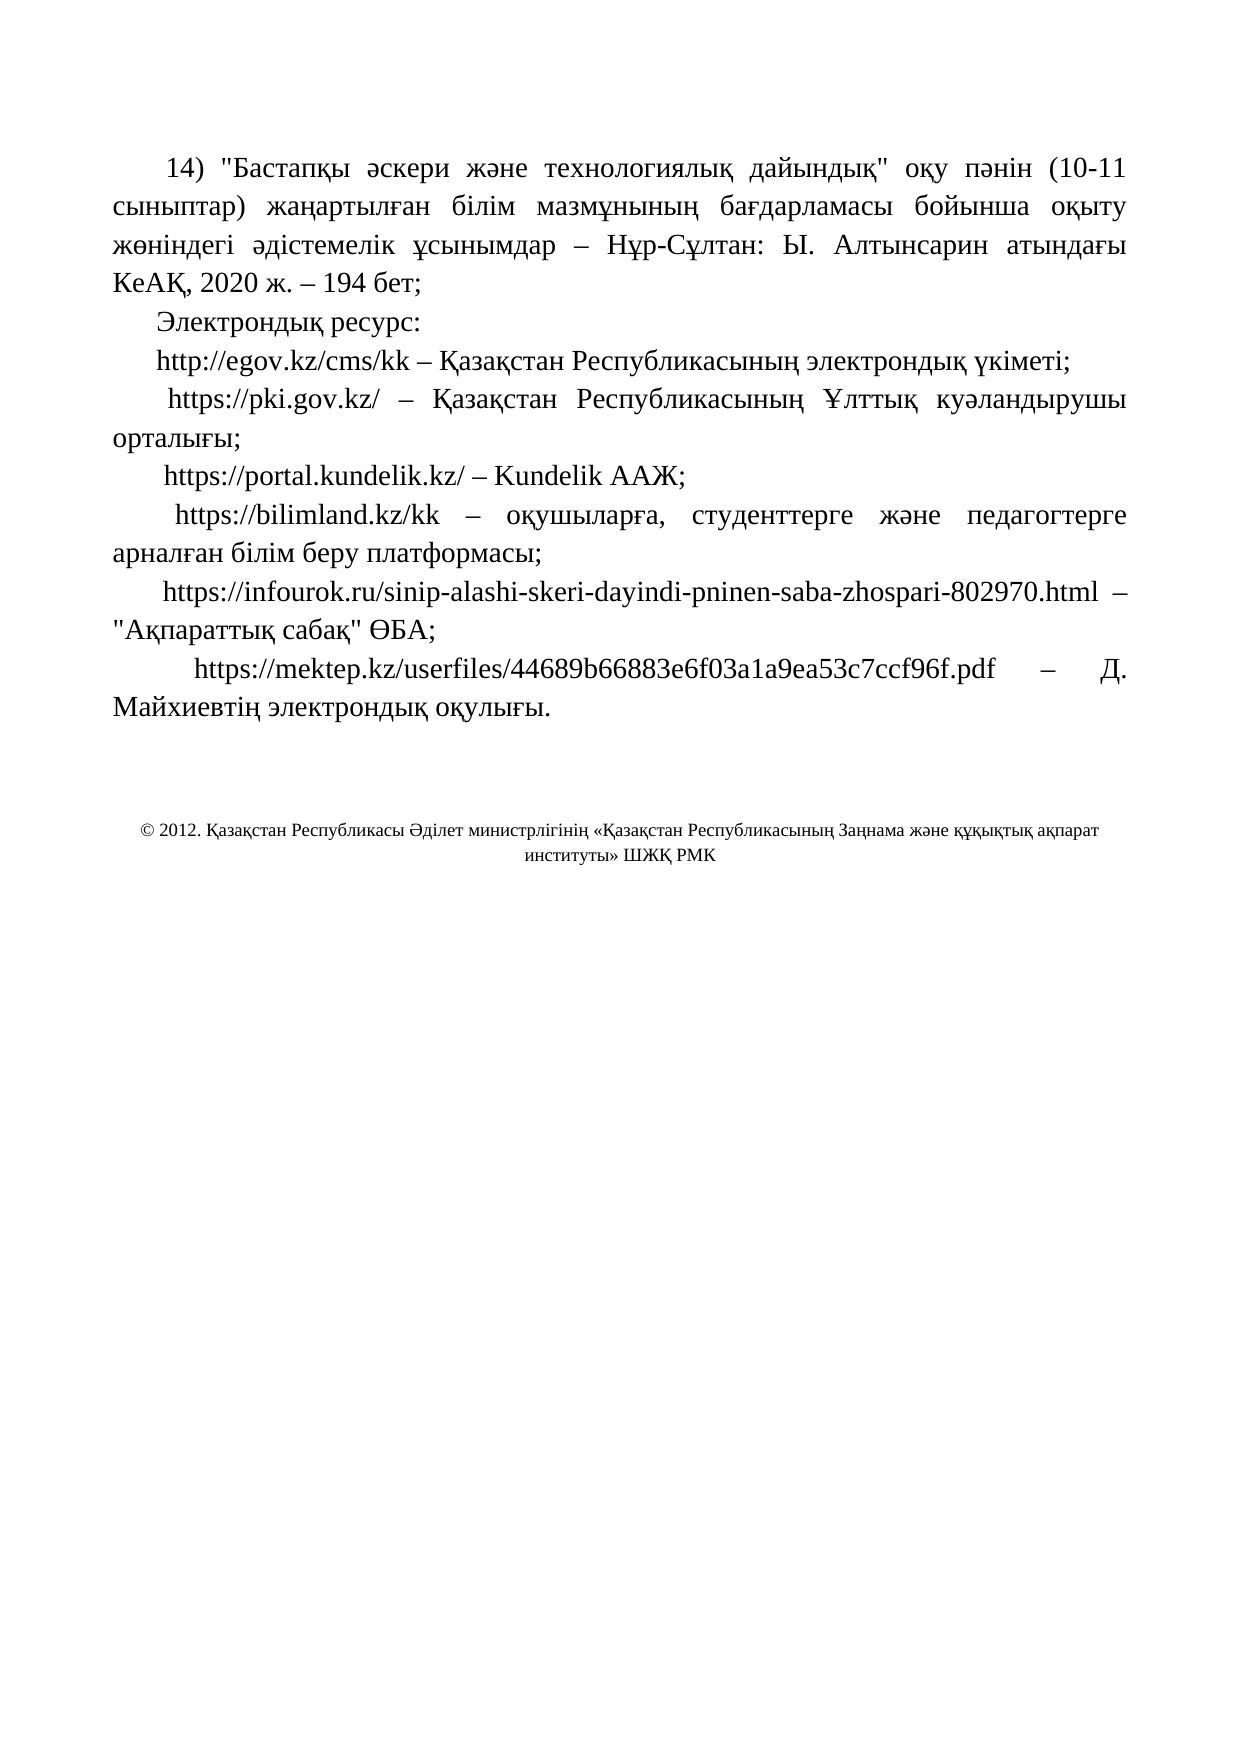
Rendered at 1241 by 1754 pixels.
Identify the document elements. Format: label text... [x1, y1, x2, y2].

text https://bilimland.kz/kk – оқушыларға, студенттерге және педагогтерге арналған білім беру платформасы; [112, 497, 1128, 569]
text © 2012. Қазақстан Республикасы Әділет министрлігінің «Қазақстан Республикасының Заңнама және құқықтық ақпарат институты» ШЖҚ РМК [112, 819, 1128, 865]
text Электрондық ресурс: [112, 304, 1128, 338]
text 14) "Бастапқы әскери және технологиялық дайындық" оқу пәнін (10-11 сыныптар) жаңартылған білім мазмұнының бағдарламасы бойынша оқыту жөніндегі әдістемелік ұсынымдар – Нұр-Сұлтан: Ы. Алтынсарин атындағы КеАҚ, 2020 ж. – 194 бет; [112, 150, 1128, 299]
text https://mektep.kz/userfiles/44689b66883e6f03a1a9ea53c7ccf96f.pdf – Д. Майхиевтің электрондық оқулығы. [112, 651, 1128, 723]
text https://portal.kundelik.kz/ – Kundelik ААЖ; [112, 458, 1128, 492]
text http://egov.kz/cms/kk – Қазақстан Республикасының электрондық үкіметі; [112, 343, 1128, 376]
text https://pki.gov.kz/ – Қазақстан Республикасының Ұлттық куәландырушы орталығы; [112, 381, 1128, 453]
text https://infourok.ru/sinip-alashi-skeri-dayindi-pninen-saba-zhospari-802970.html – "Ақпараттық сабақ" ӨБА; [112, 574, 1128, 646]
